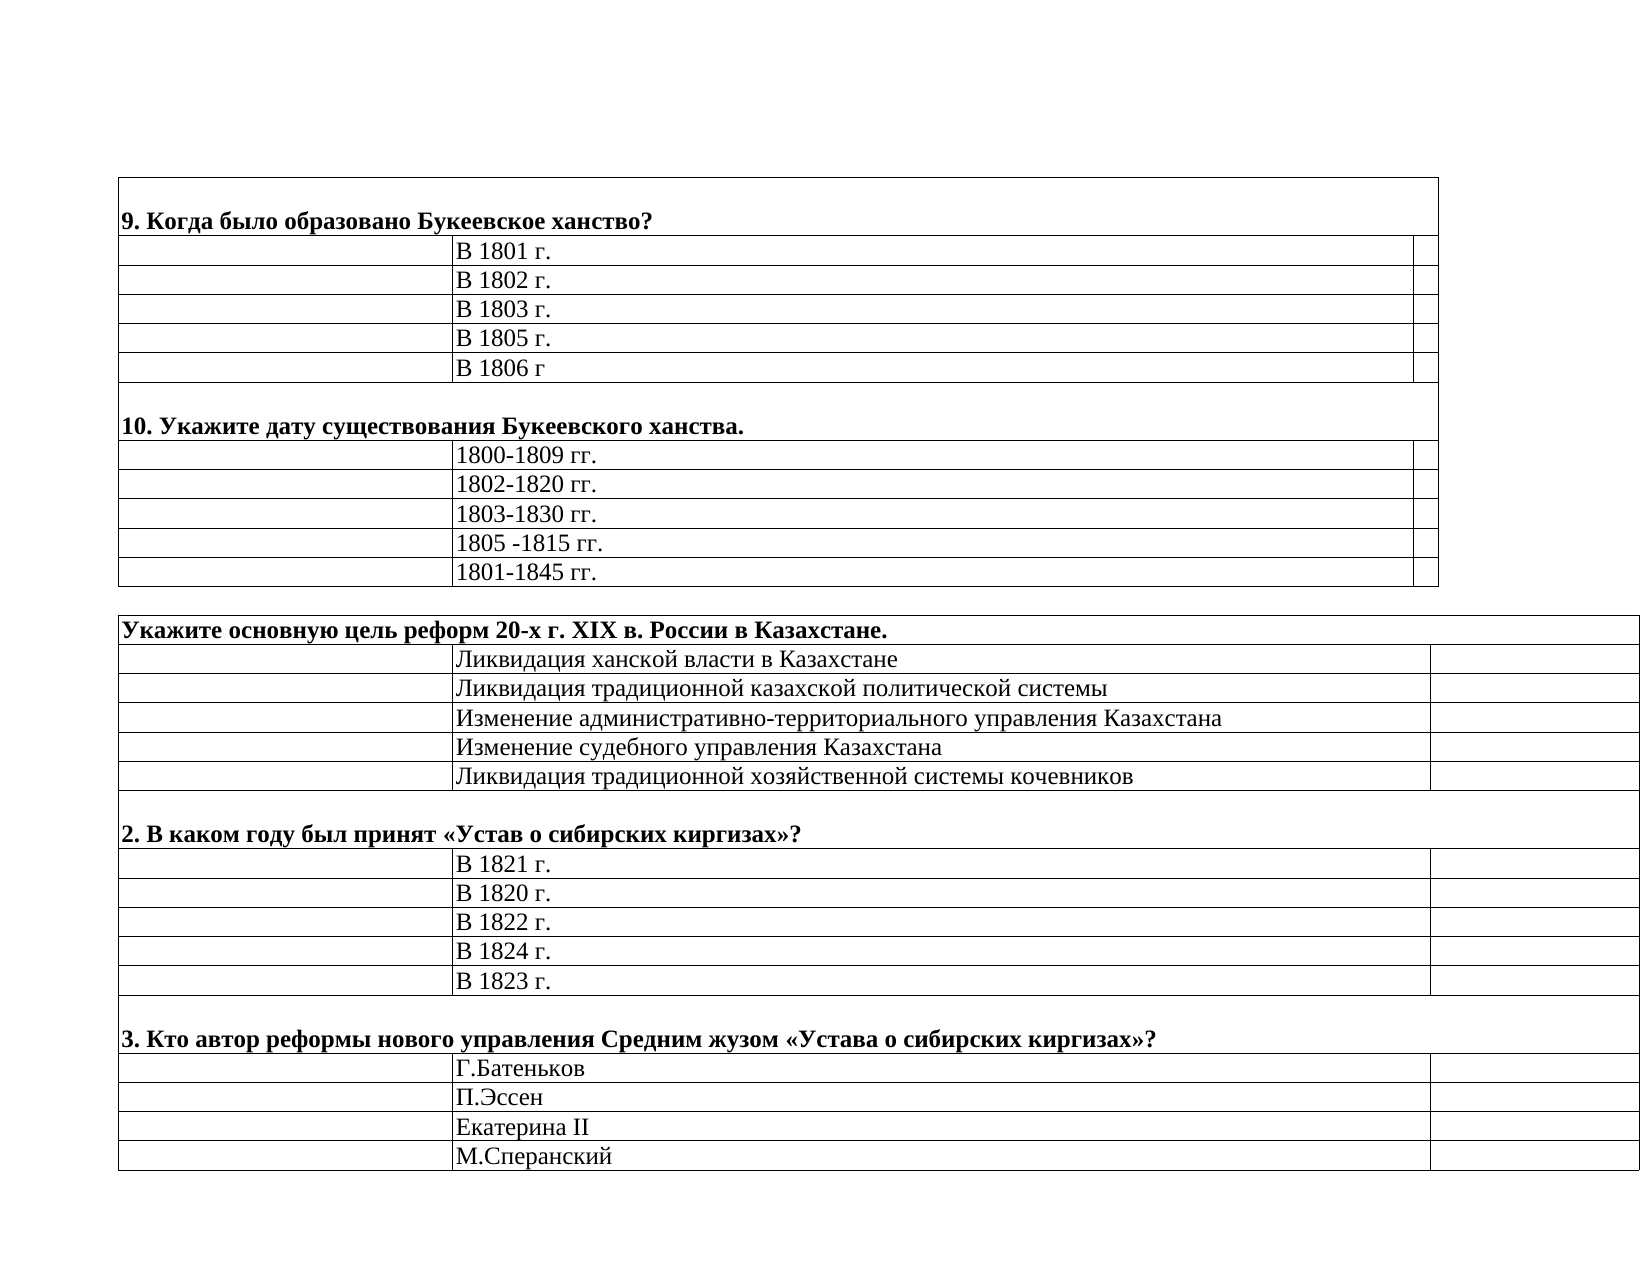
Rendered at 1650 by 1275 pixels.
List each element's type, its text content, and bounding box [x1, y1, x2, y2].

table_cell Ликвидация традиционной казахской политической системы [453, 674, 1430, 702]
table_cell В 1803 г. [453, 295, 1413, 323]
table_cell Ликвидация традиционной хозяйственной системы кочевников [453, 762, 1430, 790]
table_cell В 1805 г. [453, 324, 1413, 352]
table_cell Изменение судебного управления Казахстана [453, 733, 1430, 761]
table_cell [119, 529, 452, 557]
table_cell М.Сперанский [453, 1141, 1430, 1169]
table_cell [119, 1141, 452, 1169]
table_cell [1414, 558, 1438, 586]
table_cell [119, 470, 452, 498]
table_cell [119, 762, 452, 790]
table_cell 1800-1809 гг. [453, 441, 1413, 469]
table_cell [119, 966, 452, 994]
table_cell 1801-1845 гг. [453, 558, 1413, 586]
table_cell [1414, 324, 1438, 352]
table_cell В 1823 г. [453, 966, 1430, 994]
table_header Укажите основную цель реформ 20-х г. XIX в. России в Казахстане. [119, 616, 1639, 644]
table_cell 1805 -1815 гг. [453, 529, 1413, 557]
table_cell [1431, 762, 1639, 790]
table_cell [119, 1054, 452, 1082]
table_cell [119, 645, 452, 673]
table_cell [119, 441, 452, 469]
table_cell [1414, 353, 1438, 382]
table_cell 10. Укажите дату существования Букеевского ханства. [119, 383, 1438, 439]
table_cell [1414, 529, 1438, 557]
table_cell [1431, 1112, 1639, 1140]
table_cell [1431, 966, 1639, 994]
table_cell [119, 236, 452, 264]
table_cell В 1806 г [453, 353, 1413, 382]
table_cell [1431, 733, 1639, 761]
table_cell [1431, 937, 1639, 965]
table_cell [1414, 236, 1438, 264]
table_cell [119, 353, 452, 382]
table_cell [1414, 441, 1438, 469]
table_cell [1431, 703, 1639, 732]
table_cell [1414, 470, 1438, 498]
table_cell 1802-1820 гг. [453, 470, 1413, 498]
table_cell Ликвидация ханской власти в Казахстане [453, 645, 1430, 673]
table_cell 1803-1830 гг. [453, 499, 1413, 527]
table_cell 3. Кто автор реформы нового управления Средним жузом «Устава о сибирских киргизах»? [119, 996, 1639, 1052]
table_cell [1431, 1054, 1639, 1082]
table_cell [119, 1112, 452, 1140]
table_cell [119, 324, 452, 352]
table_cell 9. Когда было образовано Букеевское ханство? [119, 178, 1438, 235]
table_cell [119, 733, 452, 761]
table_cell [119, 674, 452, 702]
table_cell [1431, 1141, 1639, 1169]
table_cell [1431, 674, 1639, 702]
table_cell [1431, 908, 1639, 936]
table_cell [119, 937, 452, 965]
table_cell [1414, 295, 1438, 323]
table_cell Г.Батеньков [453, 1054, 1430, 1082]
table_cell Изменение административно-территориального управления Казахстана [453, 703, 1430, 732]
table_cell [119, 1083, 452, 1111]
table_cell В 1821 г. [453, 849, 1430, 877]
table_cell [1431, 645, 1639, 673]
table_cell [119, 499, 452, 527]
table_cell [119, 849, 452, 877]
table_cell 2. В каком году был принят «Устав о сибирских киргизах»? [119, 791, 1639, 848]
table_cell [1431, 879, 1639, 907]
table_cell [119, 879, 452, 907]
table_cell [119, 558, 452, 586]
table_cell [1431, 1083, 1639, 1111]
table_cell В 1822 г. [453, 908, 1430, 936]
table_cell П.Эссен [453, 1083, 1430, 1111]
table_cell Екатерина II [453, 1112, 1430, 1140]
table_cell [119, 295, 452, 323]
table_cell [1431, 849, 1639, 877]
table_cell [119, 266, 452, 294]
table_cell [119, 703, 452, 732]
table_cell В 1824 г. [453, 937, 1430, 965]
table_cell [1414, 266, 1438, 294]
table_cell В 1802 г. [453, 266, 1413, 294]
table_cell В 1801 г. [453, 236, 1413, 264]
table_cell В 1820 г. [453, 879, 1430, 907]
table_cell [119, 908, 452, 936]
table_cell [1414, 499, 1438, 527]
